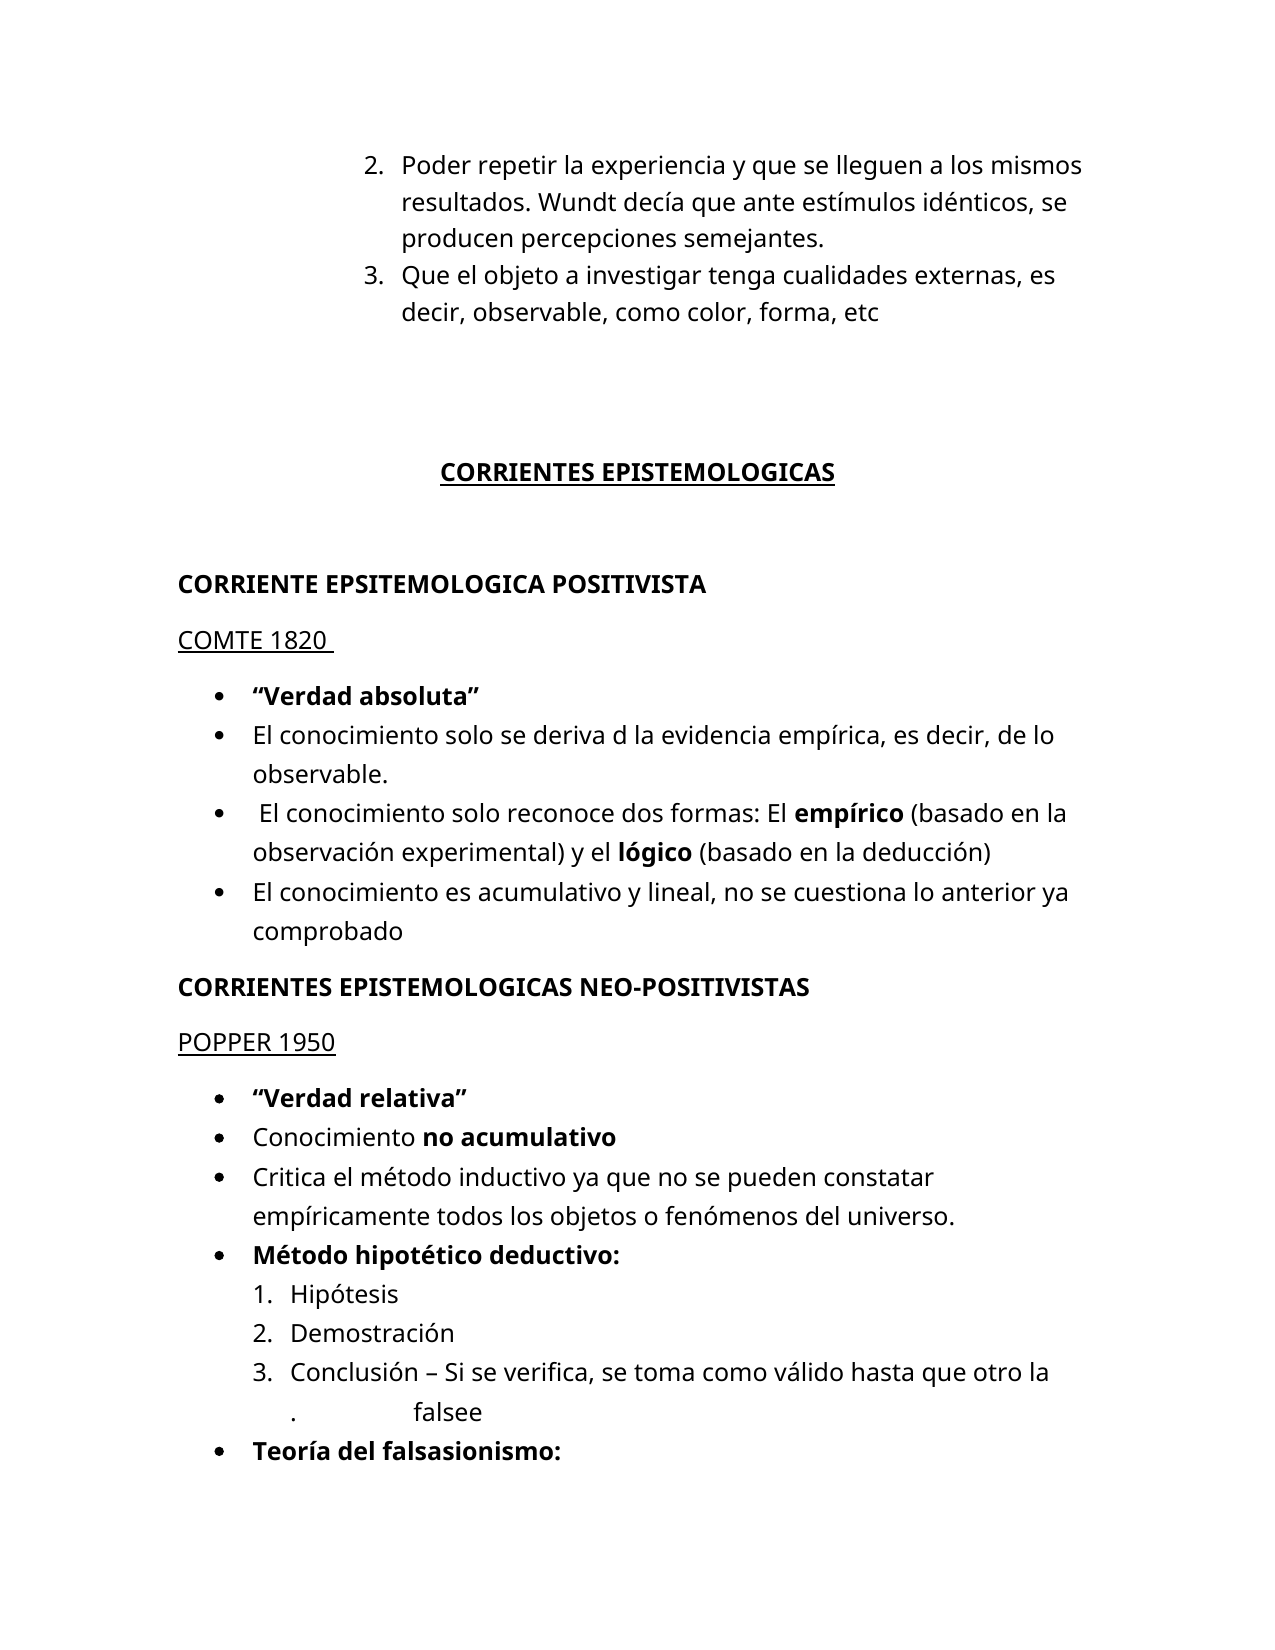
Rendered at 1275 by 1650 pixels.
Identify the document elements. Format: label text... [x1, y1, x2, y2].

list “Verdad absoluta” [215, 678, 1098, 712]
list Conclusión – Si se verifica, se toma como válido hasta que otro la . falsee [252, 1355, 1098, 1428]
list Teoría del falsasionismo: [215, 1433, 1098, 1467]
list Critica el método inductivo ya que no se pueden constatar empíricamente todos los objetos o fenómenos del universo. [215, 1159, 1098, 1232]
list Hipótesis [252, 1277, 1098, 1311]
list “Verdad relativa” [215, 1081, 1098, 1115]
text CORRIENTES EPISTEMOLOGICAS NEO-POSITIVISTAS [177, 969, 1098, 1003]
list Que el objeto a investigar tenga cualidades externas, es decir, observable, como color, forma, etc [363, 258, 1098, 329]
list Demostración [252, 1316, 1098, 1350]
list Método hipotético deductivo: [215, 1237, 1098, 1272]
list Conocimiento no acumulativo [215, 1120, 1098, 1154]
text CORRIENTE EPSITEMOLOGICA POSITIVISTA [177, 567, 1098, 601]
text CORRIENTES EPISTEMOLOGICAS [177, 455, 1098, 489]
text POPPER 1950 [177, 1025, 1098, 1059]
list Poder repetir la experiencia y que se lleguen a los mismos resultados. Wundt decía que ante estímulos idénticos, se producen percepciones semejantes. [363, 148, 1098, 255]
text COMTE 1820 [177, 622, 1098, 657]
list El conocimiento es acumulativo y lineal, no se cuestiona lo anterior ya comprobado [215, 874, 1098, 947]
list El conocimiento solo se deriva d la evidencia empírica, es decir, de lo observable. [215, 717, 1098, 791]
list El conocimiento solo reconoce dos formas: El empírico (basado en la observación experimental) y el lógico (basado en la deducción) [215, 796, 1098, 869]
